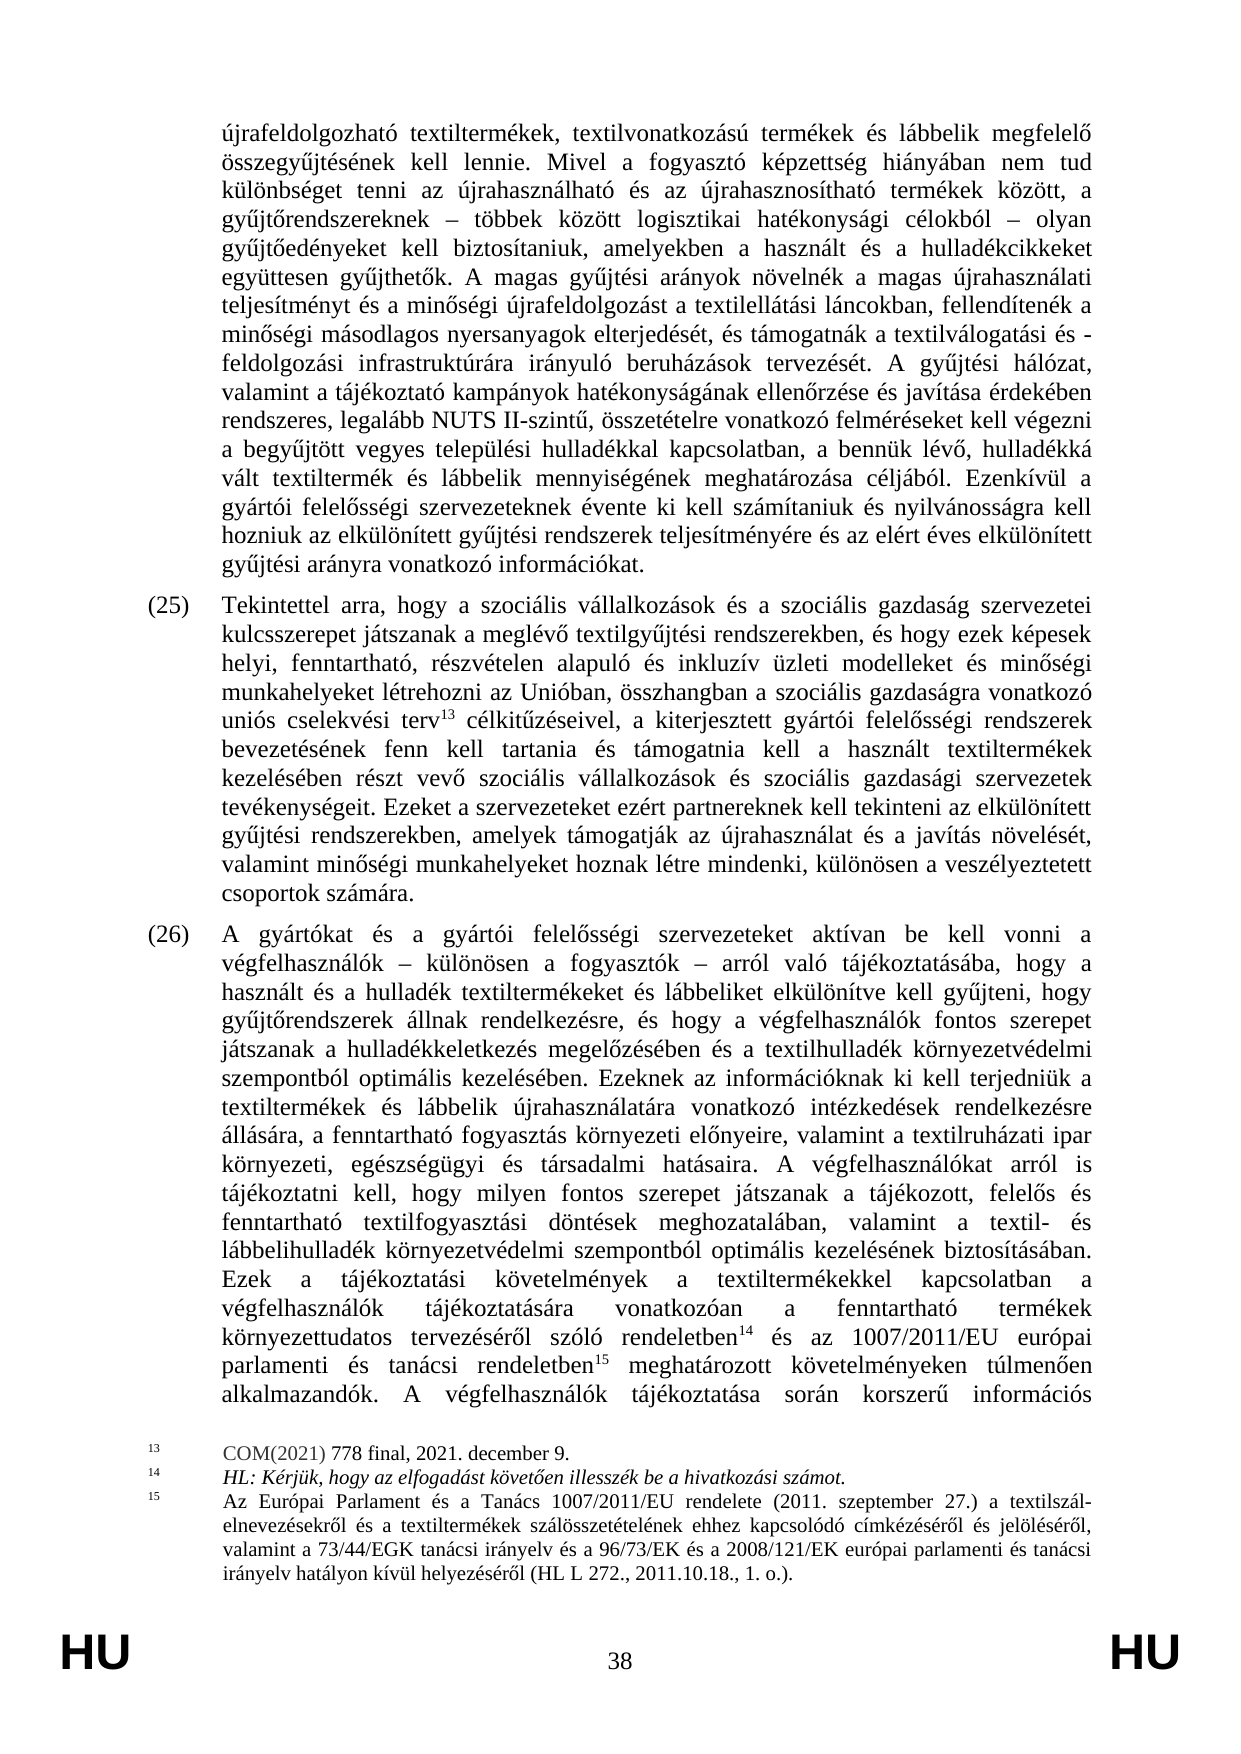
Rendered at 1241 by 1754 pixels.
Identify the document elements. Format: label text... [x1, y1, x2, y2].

text (25) Tekintettel arra, hogy a szociális vállalkozások és a szociális gazdaság szervezetei kulcsszerepet játszanak a meglévő textilgyűjtési rendszerekben, és hogy ezek képesek helyi, fenntartható, részvételen alapuló és inkluzív üzleti modelleket és minőségi munkahelyeket létrehozni az Unióban, összhangban a szociális gazdaságra vonatkozó uniós cselekvési terv célkitűzéseivel, a kiterjesztett gyártói felelősségi rendszerek bevezetésének fenn kell tartania és támogatnia kell a használt textiltermékek kezelésében részt vevő szociális vállalkozások és szociális gazdasági szervezetek tevékenységeit. Ezeket a szervezeteket ezért partnereknek kell tekinteni az elkülönített gyűjtési rendszerekben, amelyek támogatják az újrahasználat és a javítás növelését, valamint minőségi munkahelyeket hoznak létre mindenki, különösen a veszélyeztetett csoportok számára. [148, 591, 1093, 907]
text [148, 118, 1093, 578]
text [148, 919, 1093, 1408]
